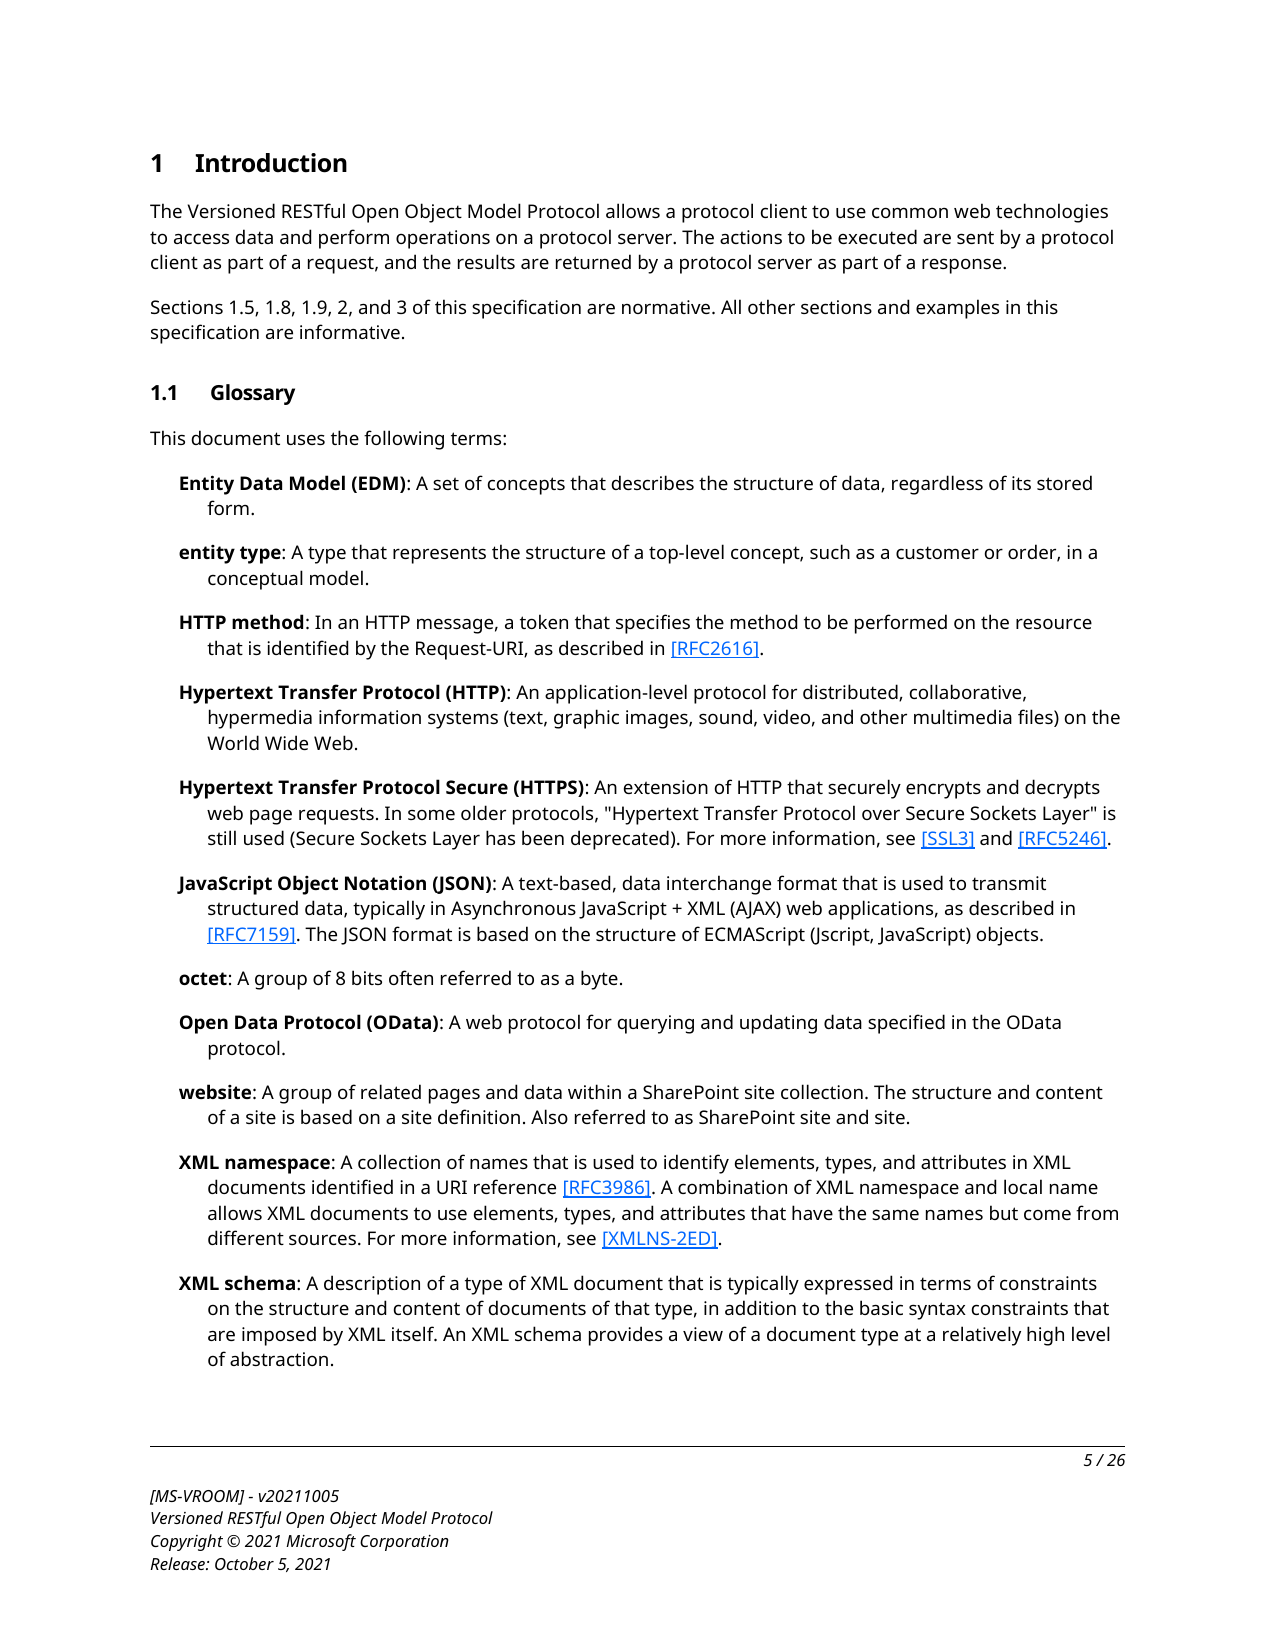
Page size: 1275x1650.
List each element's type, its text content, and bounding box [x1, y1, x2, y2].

text JavaScript Object Notation (JSON): A text-based, data interchange format that is used to transmit structured data, typically in Asynchronous JavaScript + XML (AJAX) web applications, as described in [RFC7159]. The JSON format is based on the structure of ECMAScript (Jscript, JavaScript) objects. [178, 870, 1125, 946]
text XML namespace: A collection of names that is used to identify elements, types, and attributes in XML documents identified in a URI reference [RFC3986]. A combination of XML namespace and local name allows XML documents to use elements, types, and attributes that have the same names but come from different sources. For more information, see [XMLNS-2ED]. [178, 1149, 1125, 1251]
subtitle Introduction [150, 146, 1125, 180]
text entity type: A type that represents the structure of a top-level concept, such as a customer or order, in a conceptual model. [178, 539, 1125, 591]
text Entity Data Model (EDM): A set of concepts that describes the structure of data, regardless of its stored form. [178, 470, 1125, 521]
text This document uses the following terms: [150, 426, 1125, 451]
subtitle Glossary [150, 378, 1125, 407]
text website: A group of related pages and data within a SharePoint site collection. The structure and content of a site is based on a site definition. Also referred to as SharePoint site and site. [178, 1079, 1125, 1130]
text octet: A group of 8 bits often referred to as a byte. [178, 965, 1125, 991]
text Hypertext Transfer Protocol Secure (HTTPS): An extension of HTTP that securely encrypts and decrypts web page requests. In some older protocols, "Hypertext Transfer Protocol over Secure Sockets Layer" is still used (Secure Sockets Layer has been deprecated). For more information, see [SSL3] and [RFC5246]. [178, 774, 1125, 851]
text XML schema: A description of a type of XML document that is typically expressed in terms of constraints on the structure and content of documents of that type, in addition to the basic syntax constraints that are imposed by XML itself. An XML schema provides a view of a document type at a relatively high level of abstraction. [178, 1270, 1125, 1372]
text The Versioned RESTful Open Object Model Protocol allows a protocol client to use common web technologies to access data and perform operations on a protocol server. The actions to be executed are sent by a protocol client as part of a request, and the results are returned by a protocol server as part of a response. [150, 199, 1125, 275]
text Open Data Protocol (OData): A web protocol for querying and updating data specified in the OData protocol. [178, 1009, 1125, 1060]
text Sections 1.5, 1.8, 1.9, 2, and 3 of this specification are normative. All other sections and examples in this specification are informative. [150, 294, 1125, 345]
text Hypertext Transfer Protocol (HTTP): An application-level protocol for distributed, collaborative, hypermedia information systems (text, graphic images, sound, video, and other multimedia files) on the World Wide Web. [178, 679, 1125, 756]
text HTTP method: In an HTTP message, a token that specifies the method to be performed on the resource that is identified by the Request-URI, as described in [RFC2616]. [178, 609, 1125, 660]
